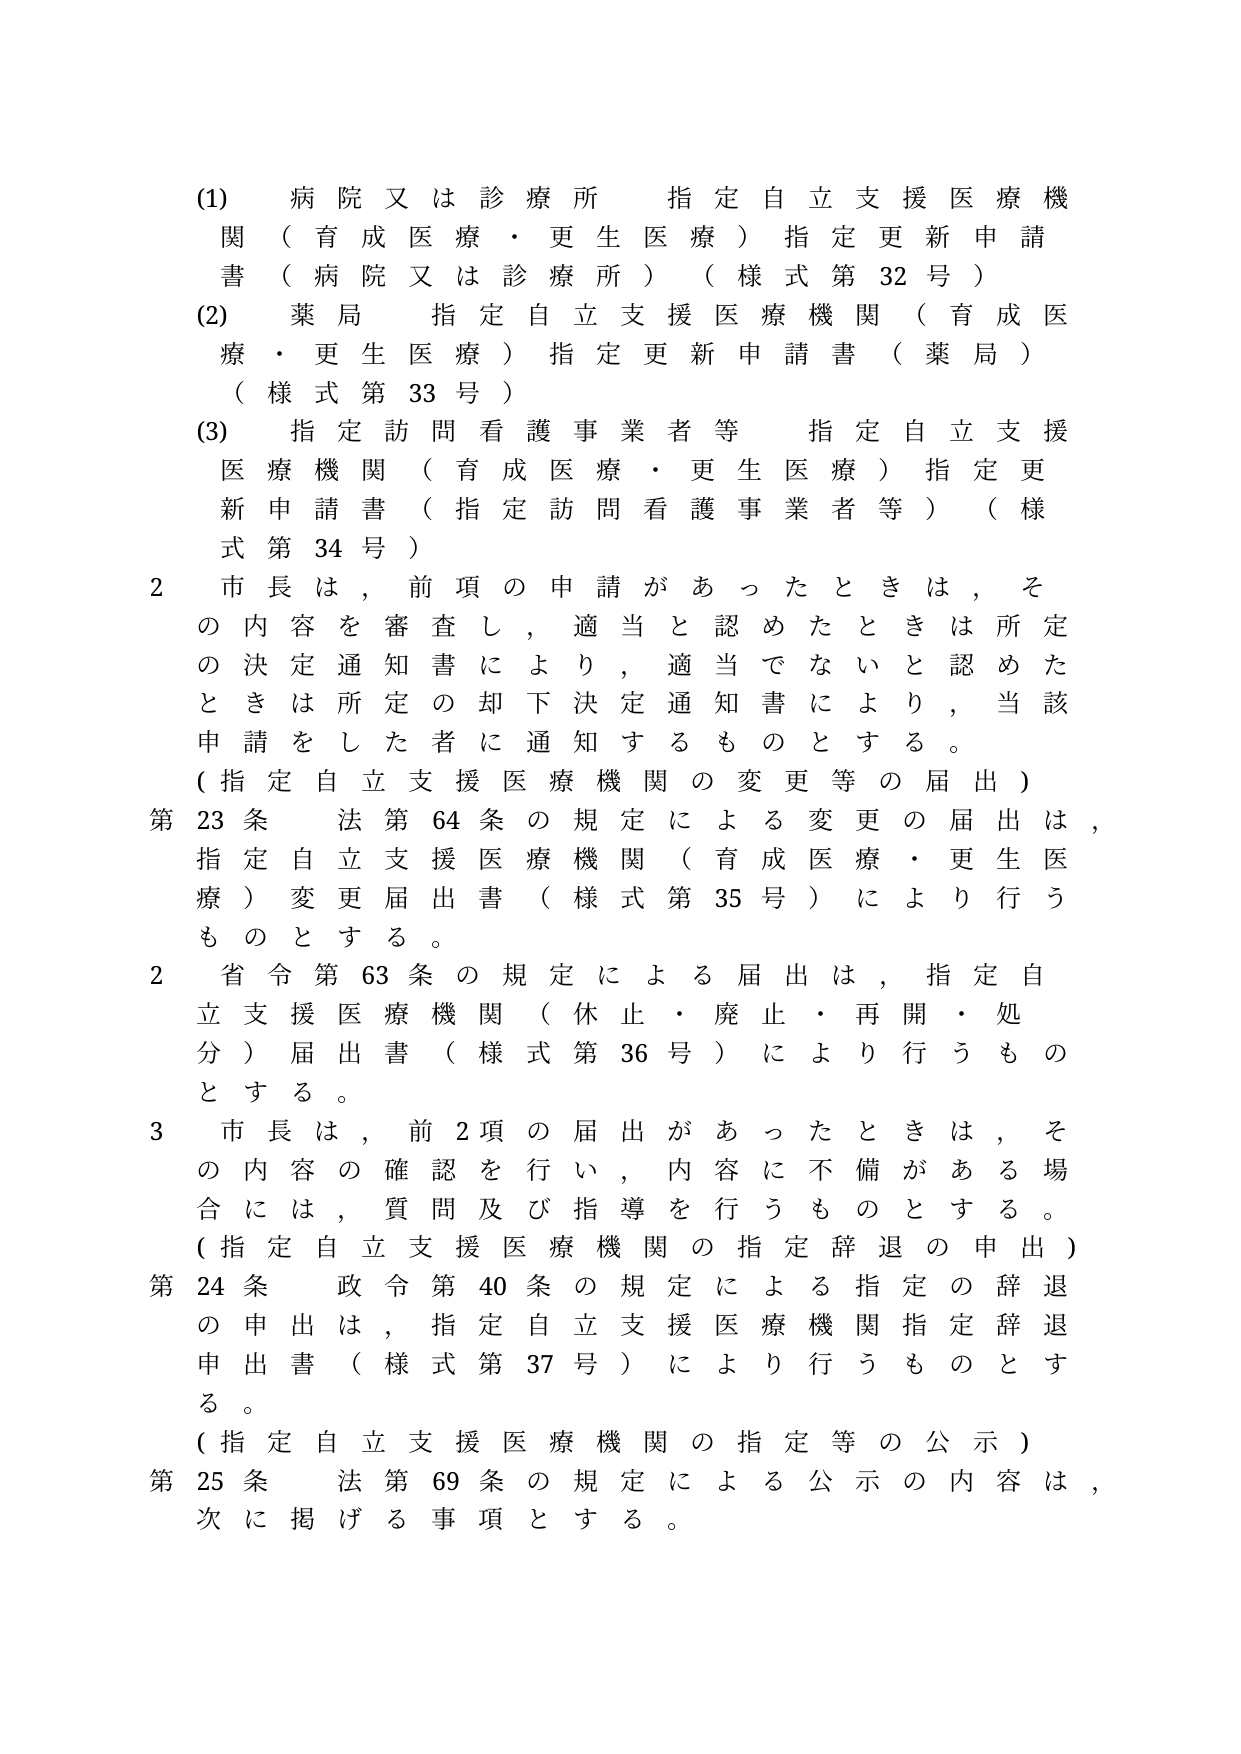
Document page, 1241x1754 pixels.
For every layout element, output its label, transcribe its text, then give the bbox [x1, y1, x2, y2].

text (3) 指定訪問看護事業者等 指定自立支援医療機関（育成医療・更生医療）指定更新申請書（指定訪問看護事業者等）（様式第34号） [174, 411, 1091, 566]
text (指定自立支援医療機関の指定等の公示) [174, 1421, 1091, 1460]
text 2 省令第63条の規定による届出は，指定自立支援医療機関（休止・廃止・再開・処分）届出書（様式第36号）により行うものとする。 [149, 955, 1091, 1110]
text 第23条 法第64条の規定による変更の届出は，指定自立支援医療機関（育成医療・更生医療）変更届出書（様式第35号）により行うものとする。 [149, 799, 1091, 955]
text 3 市長は，前2項の届出があったときは，その内容の確認を行い，内容に不備がある場合には，質問及び指導を行うものとする。 [149, 1110, 1091, 1227]
text (指定自立支援医療機関の指定辞退の申出) [174, 1227, 1091, 1266]
text (指定自立支援医療機関の変更等の届出) [174, 760, 1091, 799]
text 2 市長は，前項の申請があったときは，その内容を審査し，適当と認めたときは所定の決定通知書により，適当でないと認めたときは所定の却下決定通知書により，当該申請をした者に通知するものとする。 [149, 566, 1091, 760]
text (1) 病院又は診療所 指定自立支援医療機関（育成医療・更生医療）指定更新申請書（病院又は診療所）（様式第32号） [174, 178, 1091, 294]
text 第24条 政令第40条の規定による指定の辞退の申出は，指定自立支援医療機関指定辞退申出書（様式第37号）により行うものとする。 [149, 1266, 1091, 1421]
text (2) 薬局 指定自立支援医療機関（育成医療・更生医療）指定更新申請書（薬局）（様式第33号） [174, 294, 1091, 411]
text 第25条 法第69条の規定による公示の内容は，次に掲げる事項とする。 [149, 1460, 1091, 1537]
